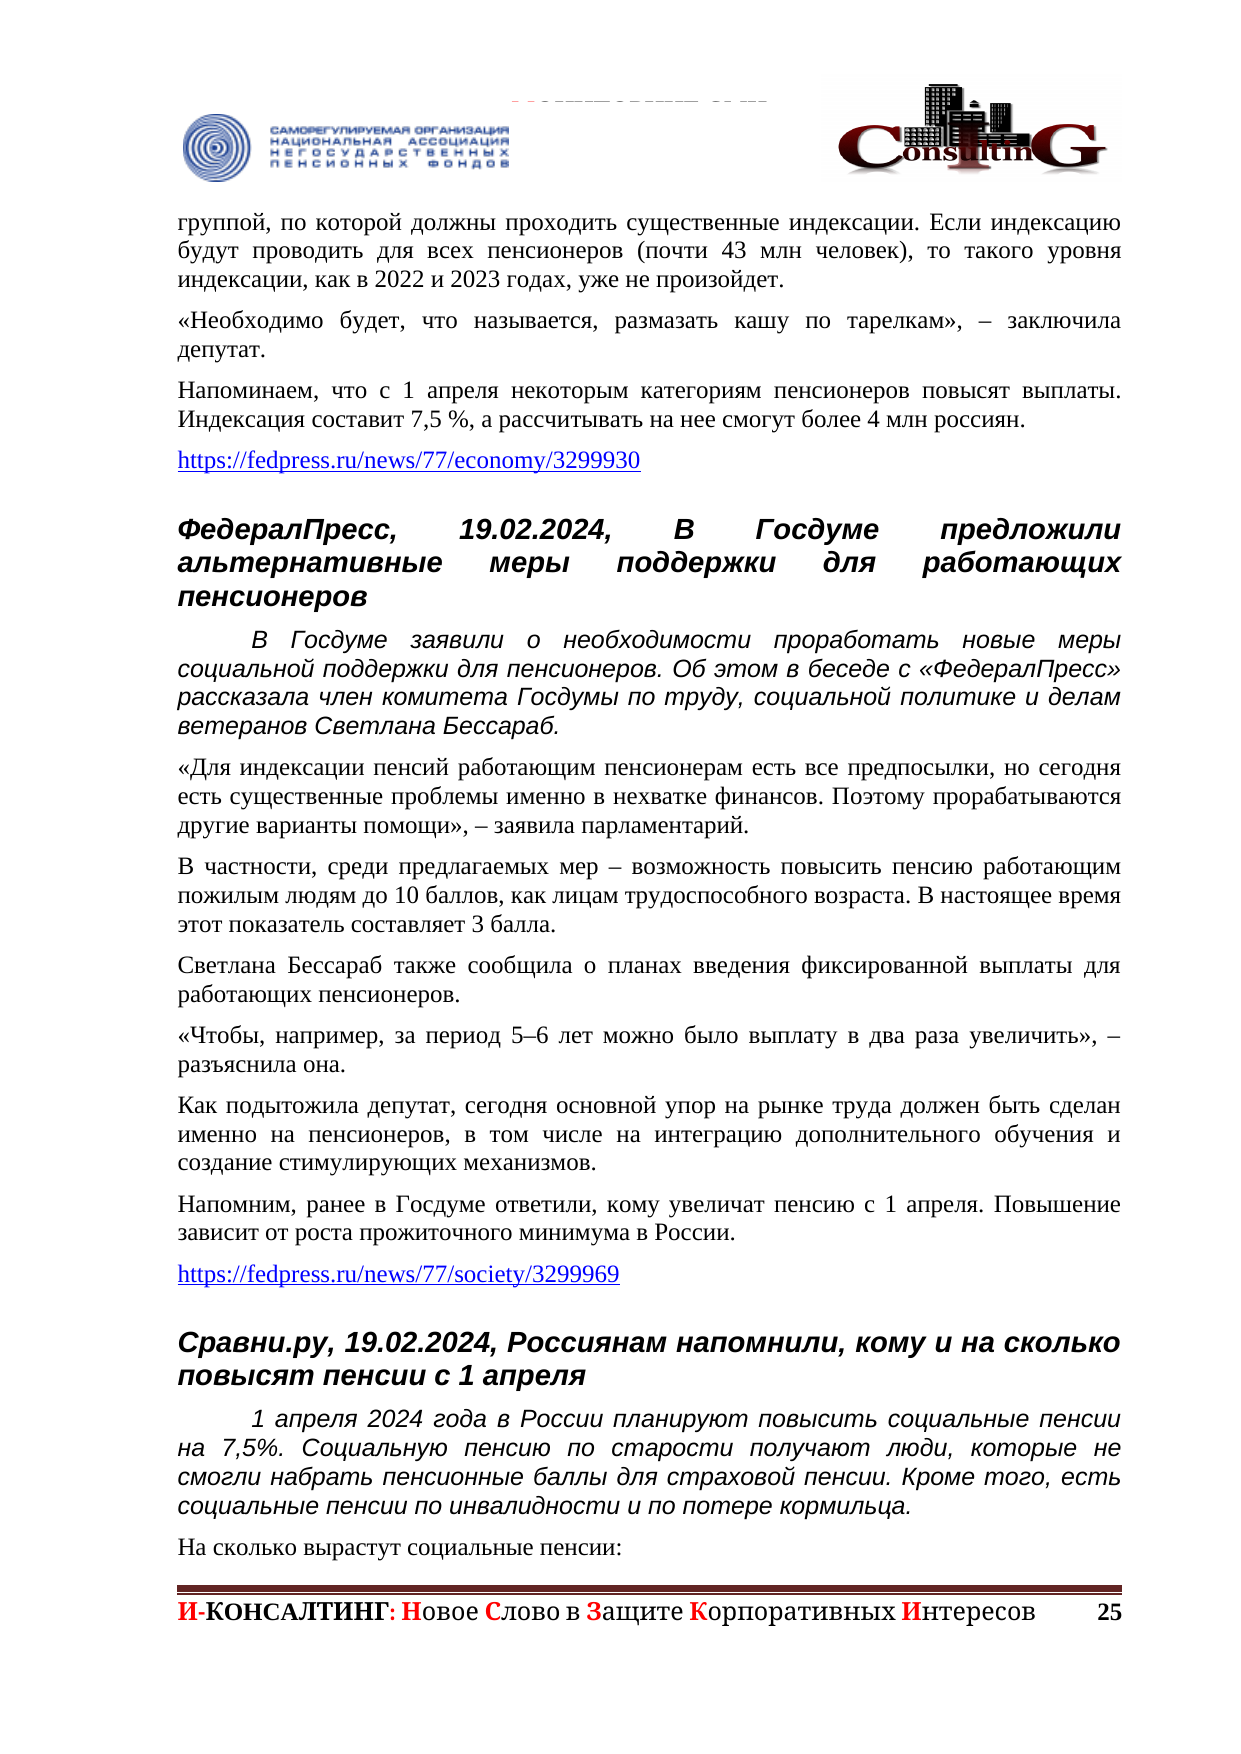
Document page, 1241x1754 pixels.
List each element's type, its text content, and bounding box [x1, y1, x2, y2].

picture [183, 114, 509, 182]
text Светлана Бессараб также сообщила о планах введения фиксированной выплаты для работающих пенсионеров. [177, 950, 1122, 1007]
text На сколько вырастут социальные пенсии: [177, 1532, 1122, 1561]
text «Чтобы, например, за период 5–6 лет можно было выплату в два раза увеличить», – разъяснила она. [177, 1020, 1122, 1077]
text https://fedpress.ru/news/77/society/3299969 [177, 1259, 1122, 1287]
text https://fedpress.ru/news/77/economy/3299930 [177, 446, 1122, 474]
text Напомним, ранее в Госдуме ответили, кому увеличат пенсию с 1 апреля. Повышение зависит от роста прожиточного минимума в России. [177, 1189, 1122, 1246]
subtitle Сравни.ру, 19.02.2024, Россиянам напомнили‚ кому и на сколько повысят пенсии с 1 апреля [177, 1325, 1122, 1392]
subtitle 1 апреля 2024 года в России планируют повысить социальные пенсии на 7,5%. Социальную пенсию по старости получают люди, которые не смогли набрать пенсионные баллы для страховой пенсии. Кроме того, есть социальные пенсии по инвалидности и по потере кормильца. [177, 1404, 1122, 1519]
subtitle ФедералПресс, 19.02.2024, В Госдуме предложили альтернативные меры поддержки для работающих пенсионеров [177, 512, 1122, 612]
text Как подытожила депутат, сегодня основной упор на рынке труда должен быть сделан именно на пенсионеров, в том числе на интеграцию дополнительного обучения и создание стимулирующих механизмов. [177, 1090, 1122, 1176]
text «Для индексации пенсий работающим пенсионерам есть все предпосылки, но сегодня есть существенные проблемы именно в нехватке финансов. Поэтому прорабатываются другие варианты помощи», – заявила парламентарий. [177, 752, 1122, 839]
text В частности, среди предлагаемых мер – возможность повысить пенсию работающим пожилым людям до 10 баллов, как лицам трудоспособного возраста. В настоящее время этот показатель составляет 3 балла. [177, 851, 1122, 937]
subtitle В Госдуме заявили о необходимости проработать новые меры социальной поддержки для пенсионеров. Об этом в беседе с «ФедералПресс» рассказала член комитета Госдумы по труду, социальной политике и делам ветеранов Светлана Бессараб. [177, 625, 1122, 740]
picture [821, 73, 1122, 182]
text «Необходимо будет, что называется, размазать кашу по тарелкам», – заключила депутат. [177, 306, 1122, 363]
text Напоминаем, что с 1 апреля некоторым категориям пенсионеров повысят выплаты. Индексация составит 7,5 %, а рассчитывать на нее смогут более 4 млн россиян. [177, 376, 1122, 433]
